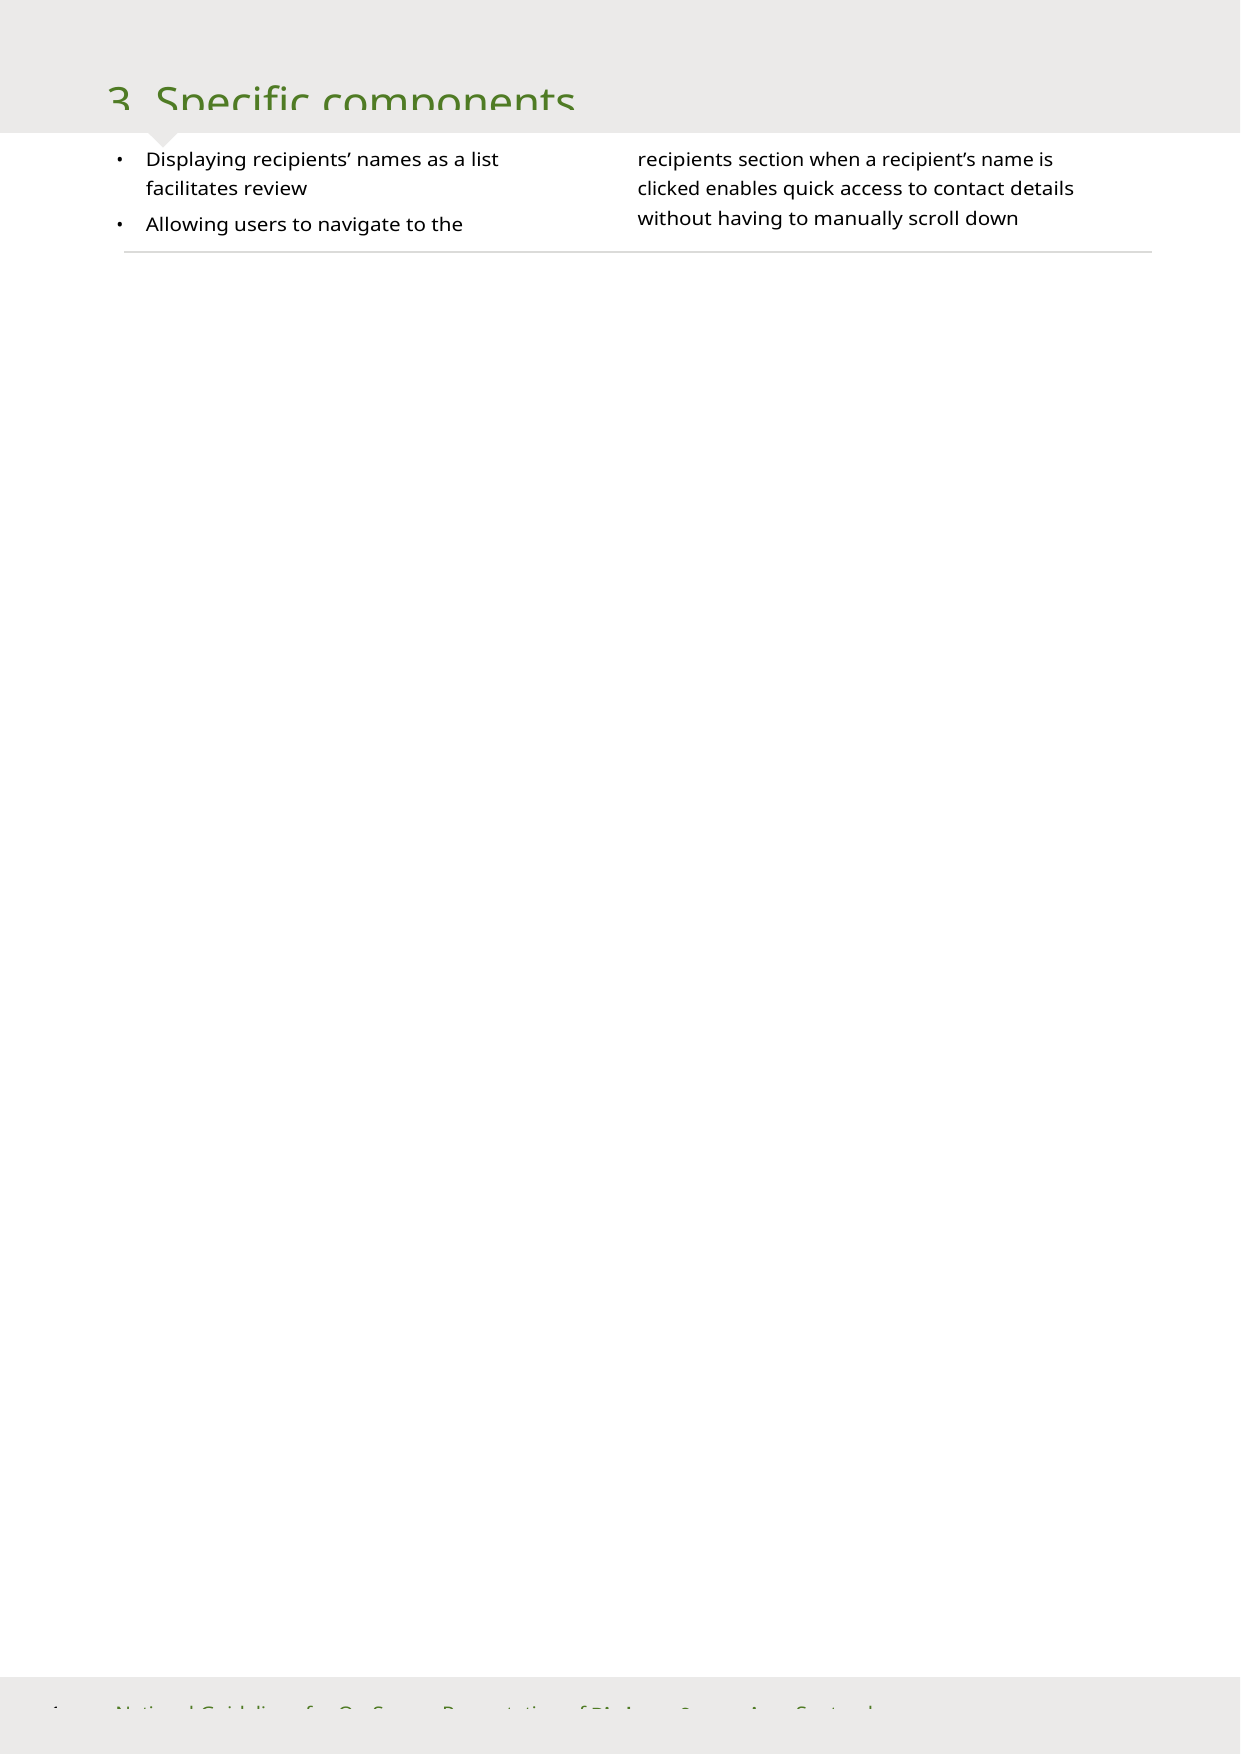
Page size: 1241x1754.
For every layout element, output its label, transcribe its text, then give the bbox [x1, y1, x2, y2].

list Allowing users to navigate to the recipients section when a recipient’s name is clicked enables quick access to contact details without having to manually scroll down [608, 146, 1111, 231]
list Displaying recipients’ names as a list facilitates review [116, 146, 512, 201]
list Allowing users to navigate to the recipients section when a recipient’s name is clicked enables quick access to contact details without having to manually scroll down [116, 211, 544, 237]
